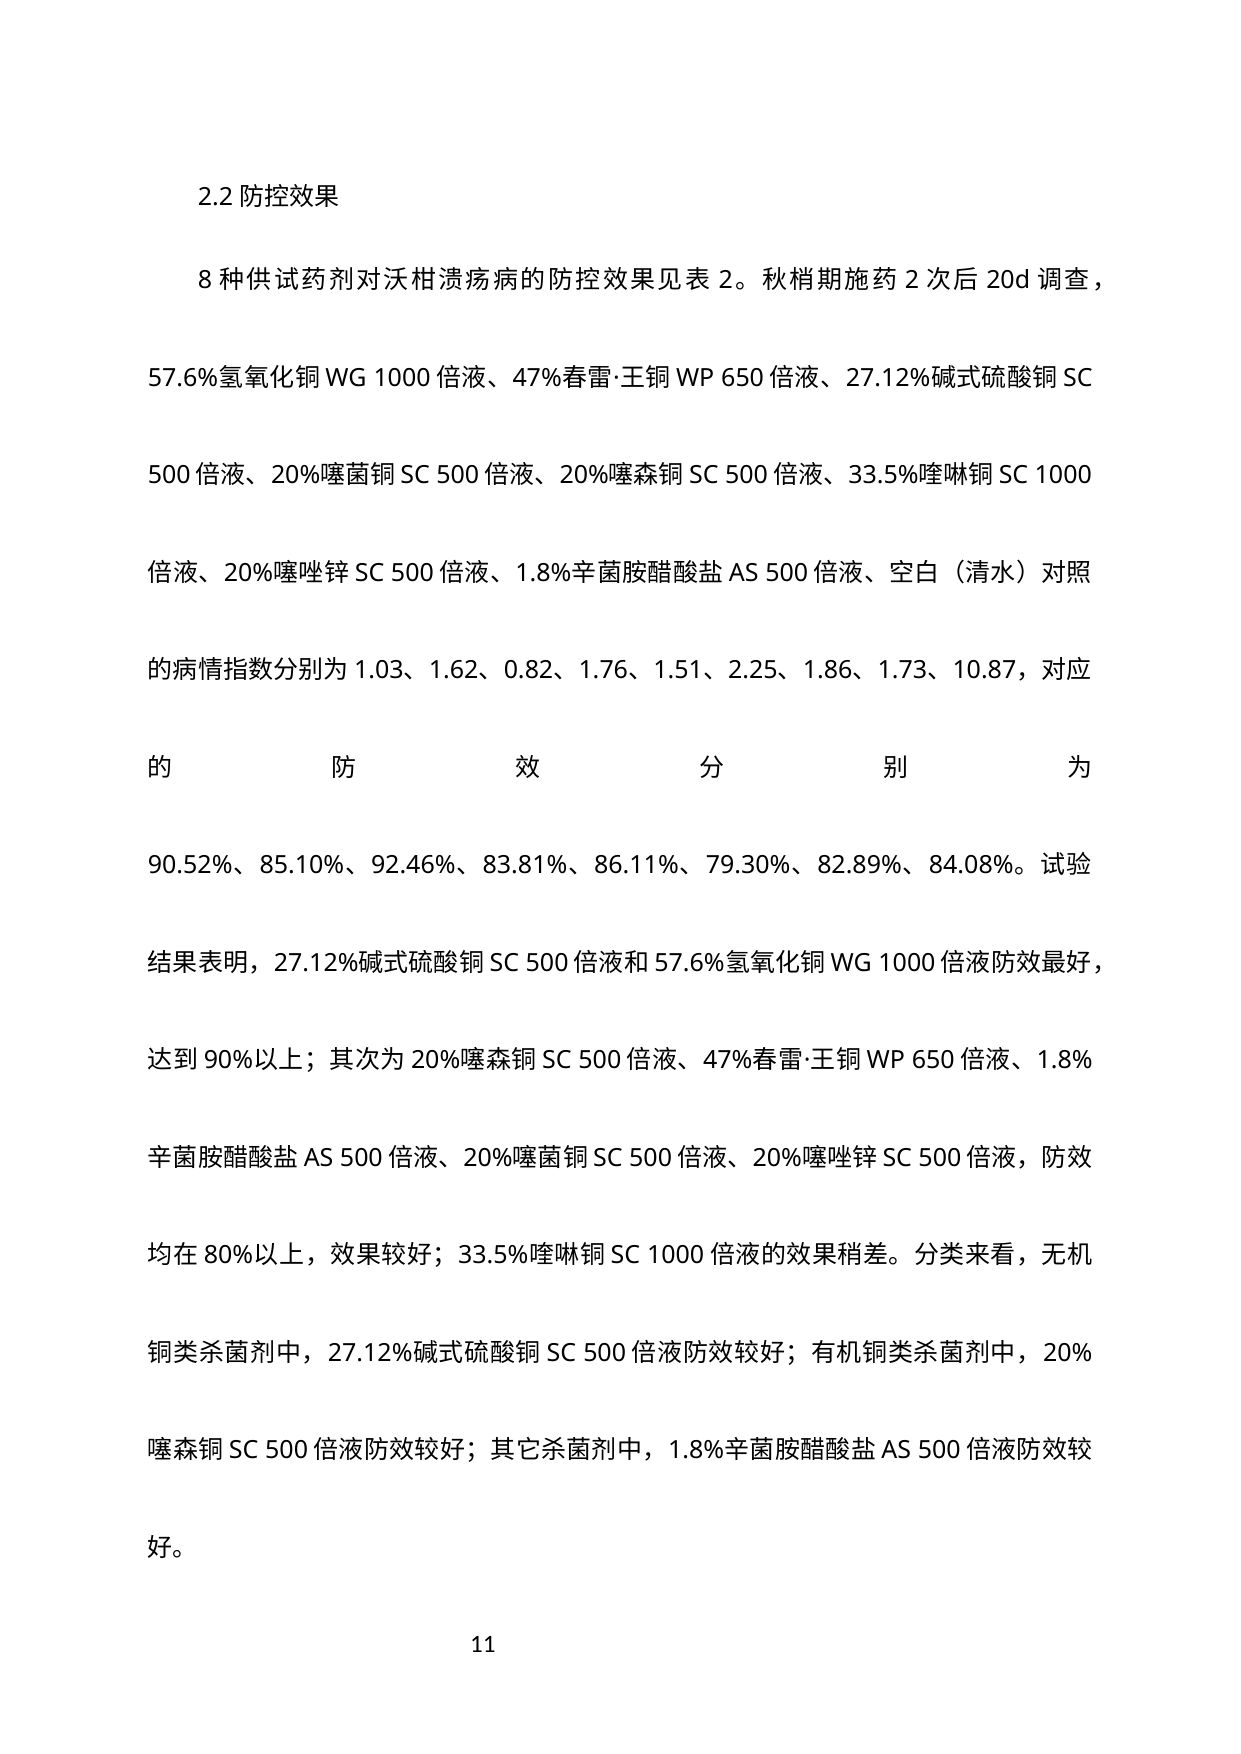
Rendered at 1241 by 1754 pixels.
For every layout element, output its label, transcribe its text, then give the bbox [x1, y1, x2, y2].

text 8种供试药剂对沃柑溃疡病的防控效果见表2。秋梢期施药2次后20d调查，57.6%氢氧化铜WG 1000倍液、47%春雷·王铜WP 650倍液、27.12%碱式硫酸铜SC 500倍液、20%噻菌铜SC 500倍液、20%噻森铜SC 500倍液、33.5%喹啉铜SC 1000倍液、20%噻唑锌SC 500倍液、1.8%辛菌胺醋酸盐AS 500倍液、空白（清水）对照的病情指数分别为1.03、1.62、0.82、1.76、1.51、2.25、1.86、1.73、10.87，对应的防效分别为90.52%、85.10%、92.46%、83.81%、86.11%、79.30%、82.89%、84.08%。试验结果表明，27.12%碱式硫酸铜SC 500倍液和57.6%氢氧化铜WG 1000倍液防效最好，达到90%以上；其次为20%噻森铜SC 500倍液、47%春雷·王铜WP 650倍液、1.8%辛菌胺醋酸盐AS 500倍液、20%噻菌铜SC 500倍液、20%噻唑锌SC 500倍液，防效均在80%以上，效果较好；33.5%喹啉铜SC 1000倍液的效果稍差。分类来看，无机铜类杀菌剂中，27.12%碱式硫酸铜SC 500倍液防效较好；有机铜类杀菌剂中，20%噻森铜SC 500倍液防效较好；其它杀菌剂中，1.8%辛菌胺醋酸盐AS 500倍液防效较好。 [148, 245, 1092, 1578]
text 2.2 防控效果 [148, 162, 1092, 227]
